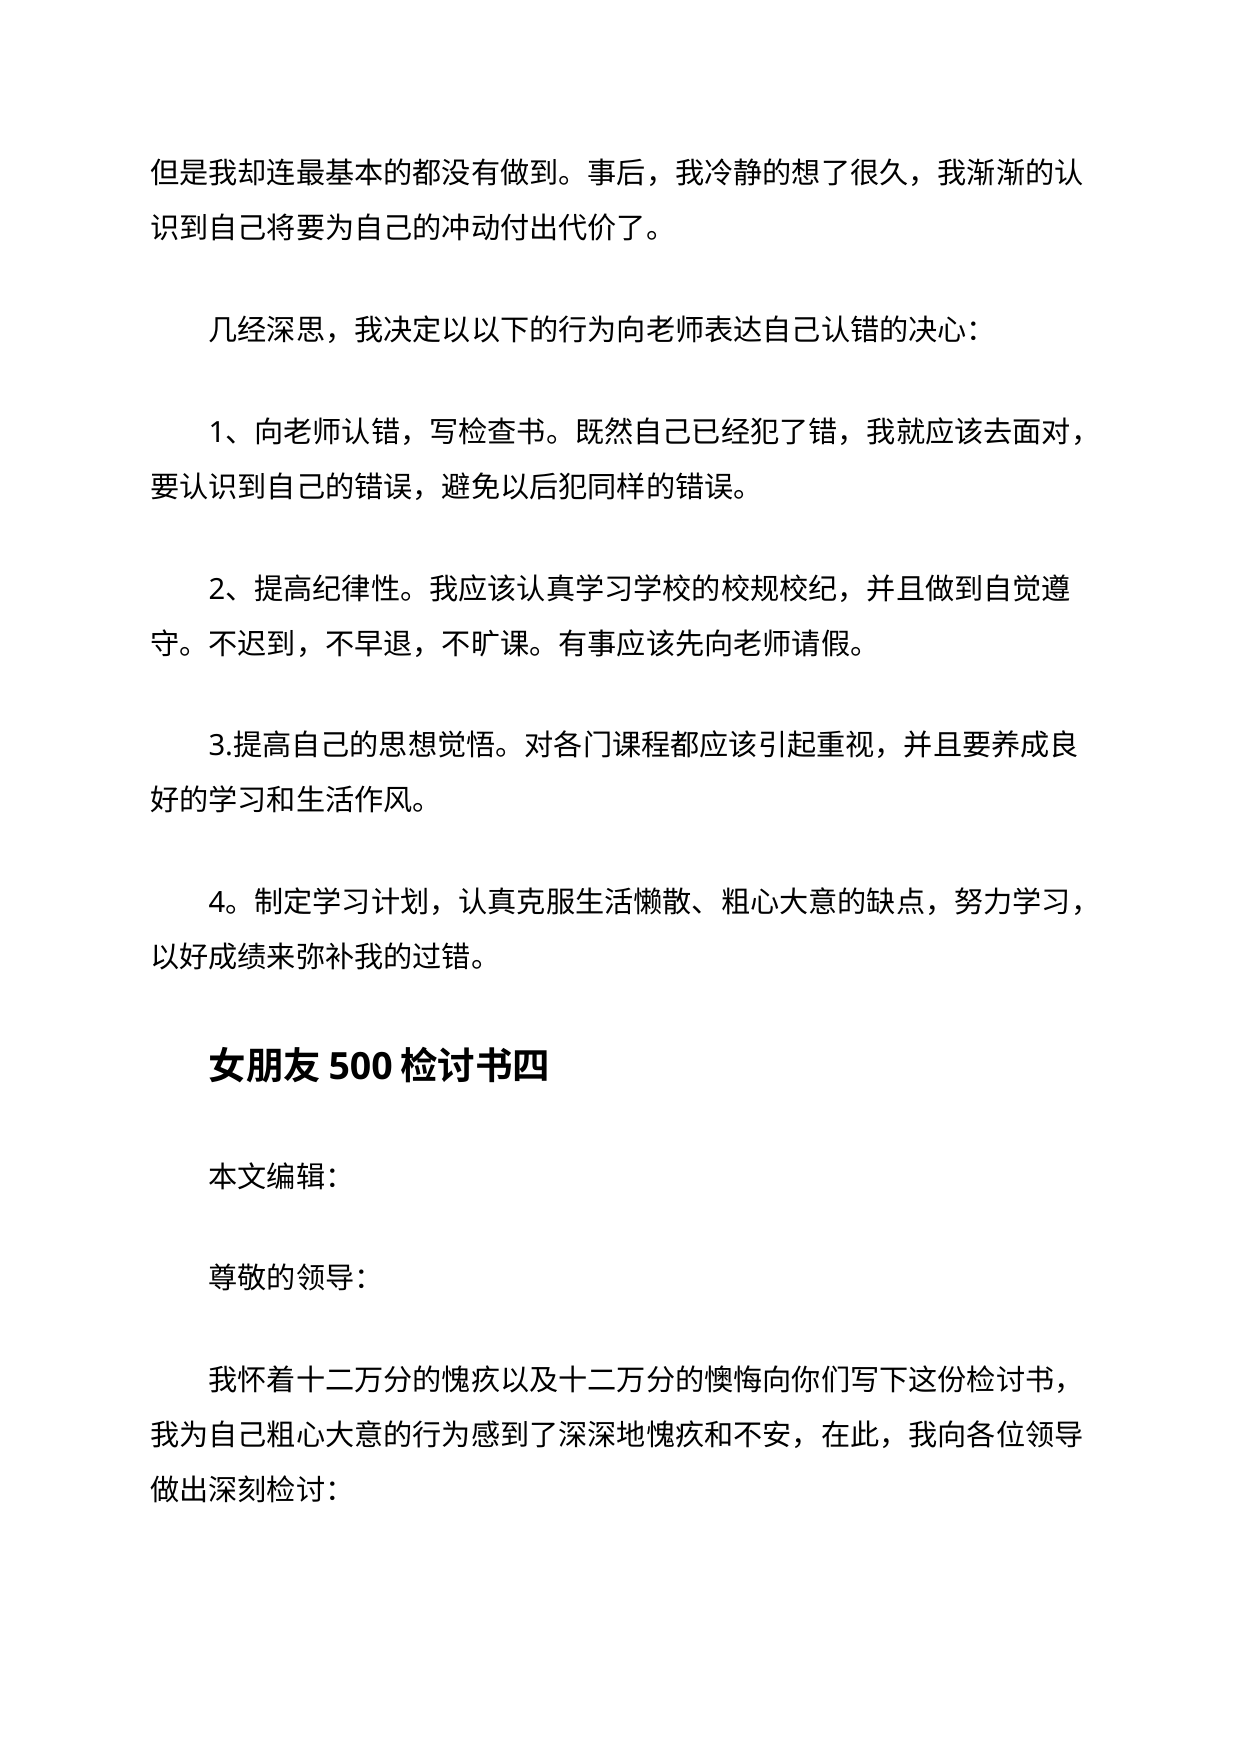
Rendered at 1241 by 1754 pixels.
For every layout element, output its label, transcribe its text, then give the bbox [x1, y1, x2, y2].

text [150, 150, 1090, 247]
text 我怀着十二万分的愧疚以及十二万分的懊悔向你们写下这份检讨书，我为自己粗心大意的行为感到了深深地愧疚和不安，在此，我向各位领导做出深刻检讨： [150, 1357, 1090, 1509]
text 1、向老师认错，写检查书。既然自己已经犯了错，我就应该去面对，要认识到自己的错误，避免以后犯同样的错误。 [150, 408, 1090, 506]
text 几经深思，我决定以以下的行为向老师表达自己认错的决心： [150, 307, 1090, 349]
text 尊敬的领导： [150, 1255, 1090, 1297]
text 3.提高自己的思想觉悟。对各门课程都应该引起重视，并且要养成良好的学习和生活作风。 [150, 722, 1090, 819]
text 4。制定学习计划，认真克服生活懒散、粗心大意的缺点，努力学习，以好成绩来弥补我的过错。 [150, 879, 1090, 976]
text 本文编辑： [150, 1153, 1090, 1195]
text 2、提高纪律性。我应该认真学习学校的校规校纪，并且做到自觉遵守。不迟到，不早退，不旷课。有事应该先向老师请假。 [150, 565, 1090, 662]
text 女朋友500检讨书四 [150, 1036, 1090, 1090]
